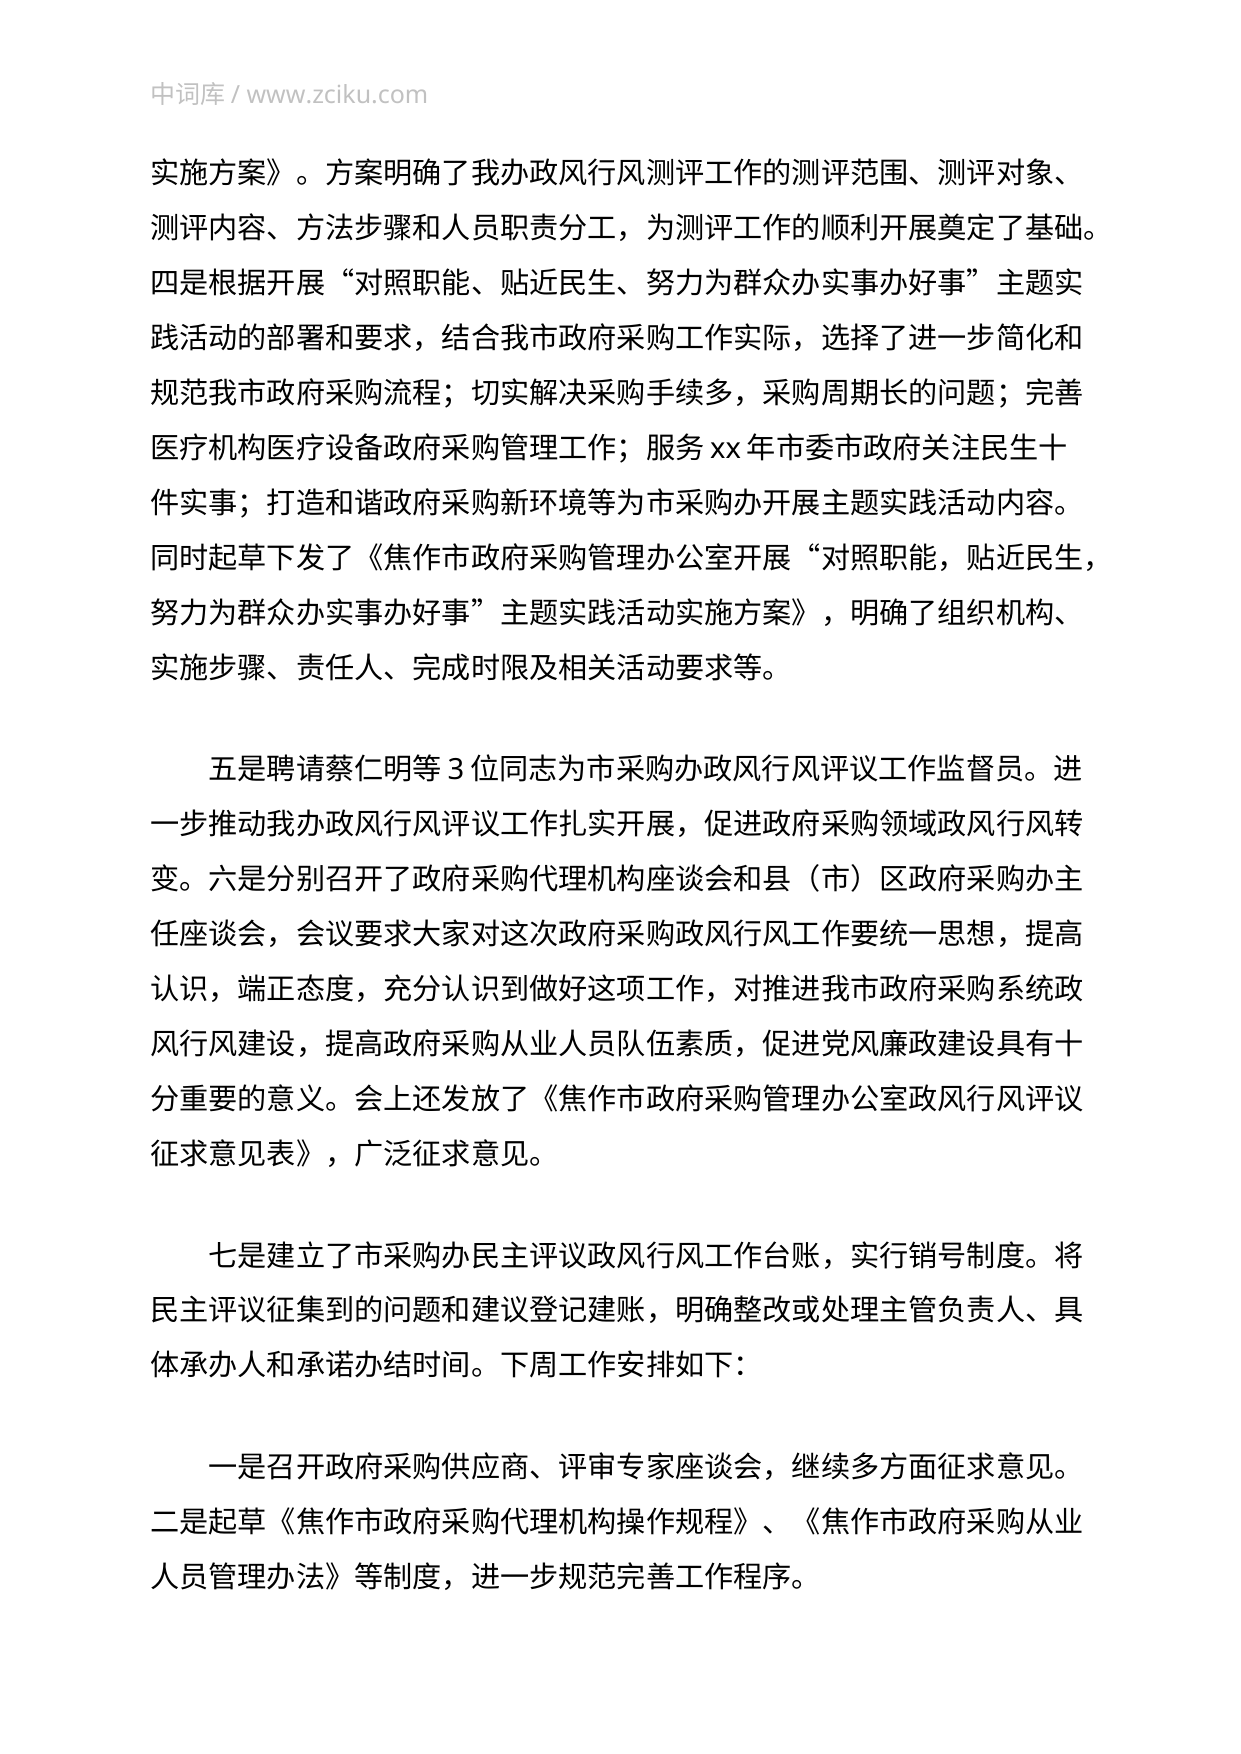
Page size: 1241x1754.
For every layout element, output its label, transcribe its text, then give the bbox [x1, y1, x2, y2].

text 七是建立了市采购办民主评议政风行风工作台账，实行销号制度。将民主评议征集到的问题和建议登记建账，明确整改或处理主管负责人、具体承办人和承诺办结时间。下周工作安排如下： [150, 1232, 1090, 1384]
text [150, 150, 1090, 686]
text 一是召开政府采购供应商、评审专家座谈会，继续多方面征求意见。二是起草《焦作市政府采购代理机构操作规程》、《焦作市政府采购从业人员管理办法》等制度，进一步规范完善工作程序。 [150, 1444, 1090, 1596]
text 五是聘请蔡仁明等3位同志为市采购办政风行风评议工作监督员。进一步推动我办政风行风评议工作扎实开展，促进政府采购领域政风行风转变。六是分别召开了政府采购代理机构座谈会和县（市）区政府采购办主任座谈会，会议要求大家对这次政府采购政风行风工作要统一思想，提高认识，端正态度，充分认识到做好这项工作，对推进我市政府采购系统政风行风建设，提高政府采购从业人员队伍素质，促进党风廉政建设具有十分重要的意义。会上还发放了《焦作市政府采购管理办公室政风行风评议征求意见表》，广泛征求意见。 [150, 746, 1090, 1173]
